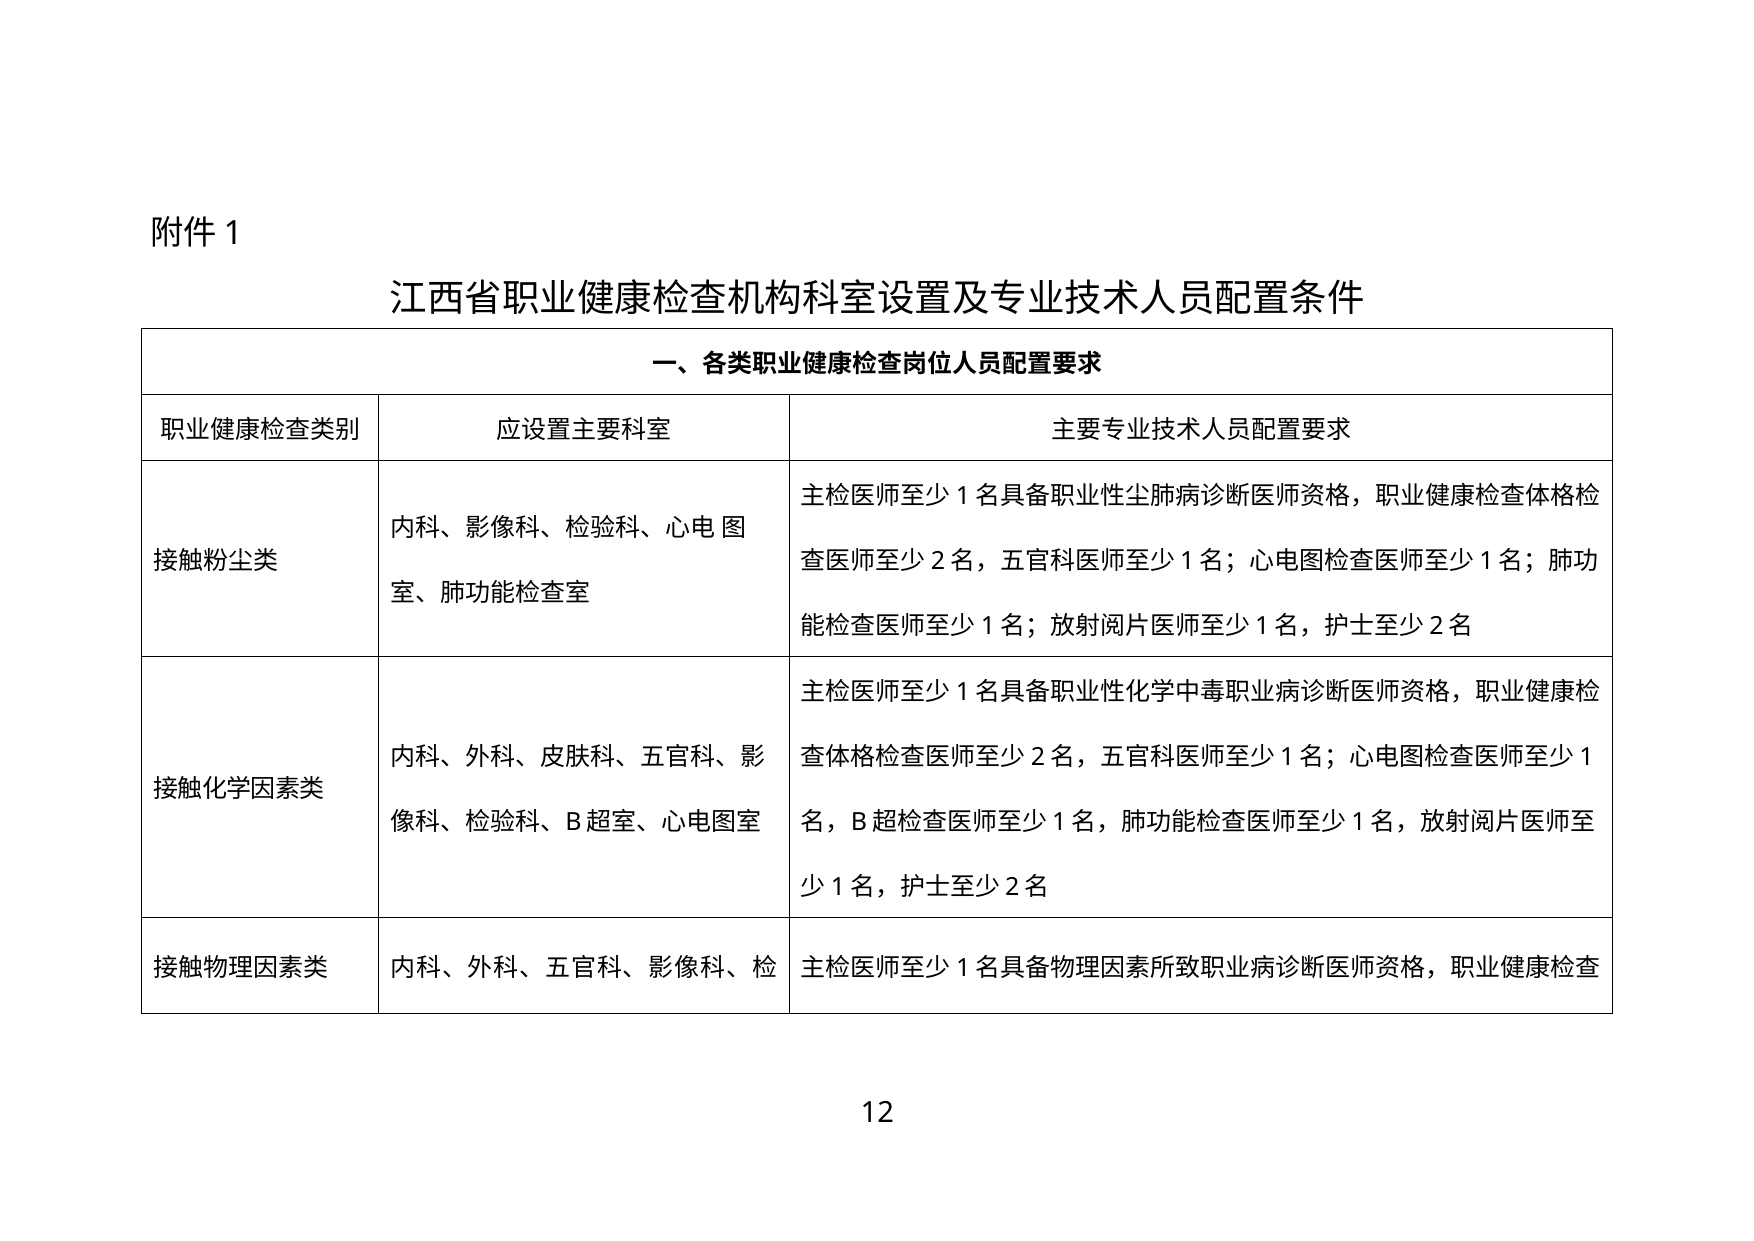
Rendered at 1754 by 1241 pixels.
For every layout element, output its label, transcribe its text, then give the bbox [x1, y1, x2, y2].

text 江西省职业健康检查机构科室设置及专业技术人员配置条件 [150, 263, 1604, 328]
table_cell 主检医师至少1名具备职业性尘肺病诊断医师资格，职业健康检查体格检查医师至少2名，五官科医师至少1名；心电图检查医师至少1名；肺功能检查医师至少1名；放射阅片医师至少1名，护士至少2名 [790, 461, 1612, 656]
table_cell 接触粉尘类 [142, 461, 378, 656]
table_cell 应设置主要科室 [379, 395, 789, 460]
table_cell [379, 918, 789, 1013]
table_cell 职业健康检查类别 [142, 395, 378, 460]
table_cell 接触化学因素类 [142, 657, 378, 917]
table_header 一、各类职业健康检查岗位人员配置要求 [142, 329, 1612, 394]
table_cell 内科、外科、皮肤科、五官科、影像科、检验科、B超室、心电图室 [379, 657, 789, 917]
table_cell 接触物理因素类 [142, 918, 378, 1013]
table_cell 主检医师至少1名具备职业性化学中毒职业病诊断医师资格，职业健康检查体格检查医师至少2名，五官科医师至少1名；心电图检查医师至少1名，B超检查医师至少1名，肺功能检查医师至少1名，放射阅片医师至少1名，护士至少2名 [790, 657, 1612, 917]
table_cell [790, 918, 1612, 1013]
table_cell 主要专业技术人员配置要求 [790, 395, 1612, 460]
text 附件1 [150, 198, 1604, 263]
table_cell 内科、影像科、检验科、心电 图室、肺功能检查室 [379, 461, 789, 656]
